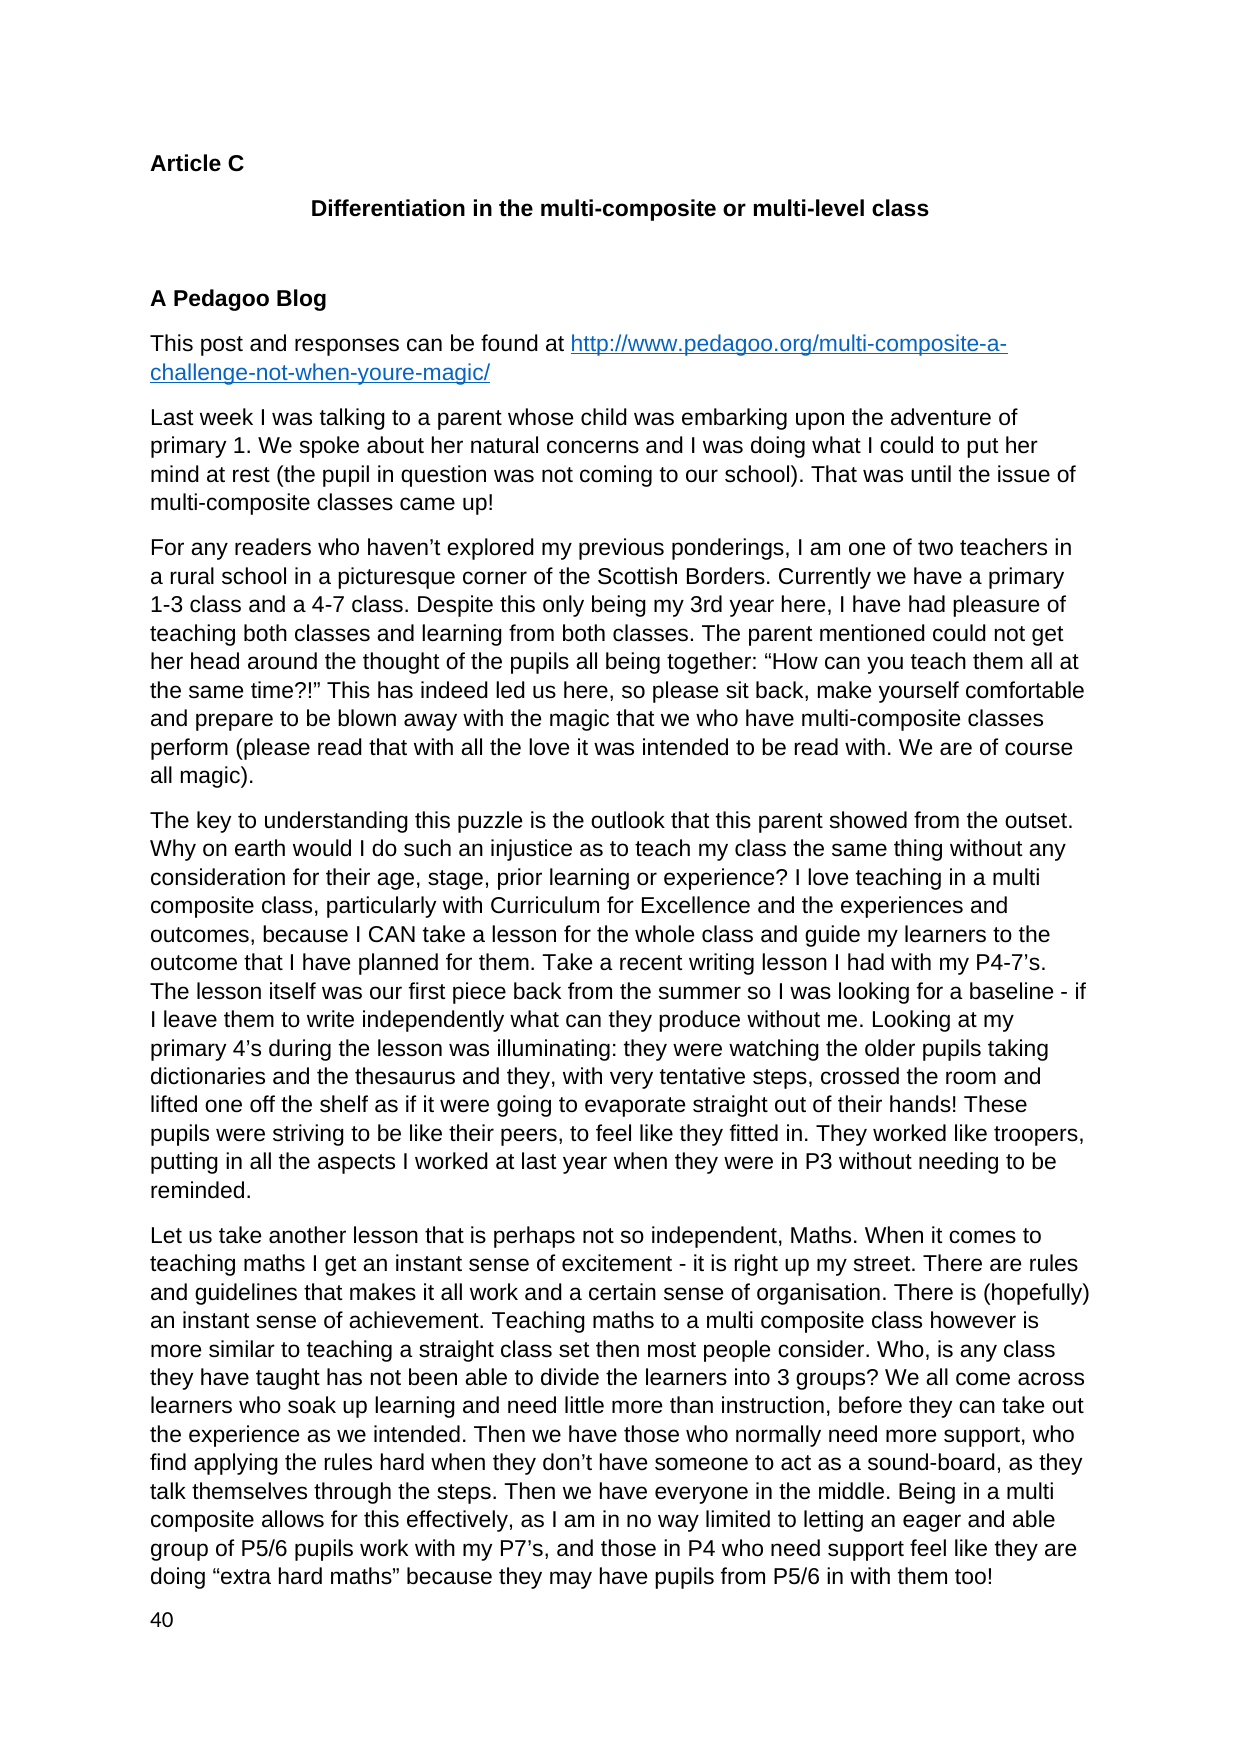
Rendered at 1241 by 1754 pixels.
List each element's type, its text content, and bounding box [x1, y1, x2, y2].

text For any readers who haven’t explored my previous ponderings, I am one of two teachers in a rural school in a picturesque corner of the Scottish Borders. Currently we have a primary 1-3 class and a 4-7 class. Despite this only being my 3rd year here, I have had pleasure of teaching both classes and learning from both classes. The parent mentioned could not get her head around the thought of the pupils all being together: “How can you teach them all at the same time?!” This has indeed led us here, so please sit back, make yourself comfortable and prepare to be blown away with the magic that we who have multi-composite classes perform (please read that with all the love it was intended to be read with. We are of course all magic). [150, 534, 1090, 788]
text Last week I was talking to a parent whose child was embarking upon the adventure of primary 1. We spoke about her natural concerns and I was doing what I could to put her mind at rest (the pupil in question was not coming to our school). That was until the issue of multi-composite classes came up! [150, 404, 1090, 516]
text The key to understanding this puzzle is the outlook that this parent showed from the outset. Why on earth would I do such an injustice as to teach my class the same thing without any consideration for their age, stage, prior learning or experience? I love teaching in a multi composite class, particularly with Curriculum for Excellence and the experiences and outcomes, because I CAN take a lesson for the whole class and guide my learners to the outcome that I have planned for them. Take a recent writing lesson I had with my P4-7’s. The lesson itself was our first piece back from the summer so I was looking for a baseline - if I leave them to write independently what can they produce without me. Looking at my primary 4’s during the lesson was illuminating: they were watching the older pupils taking dictionaries and the thesaurus and they, with very tentative steps, crossed the room and lifted one off the shelf as if it were going to evaporate straight out of their hands! These pupils were striving to be like their peers, to feel like they fitted in. They worked like troopers, putting in all the aspects I worked at last year when they were in P3 without needing to be reminded. [150, 807, 1090, 1203]
text This post and responses can be found at http://www.pedagoo.org/multi-composite-a-challenge-not-when-youre-magic/ [150, 330, 1090, 385]
text Let us take another lesson that is perhaps not so independent, Maths. When it comes to teaching maths I get an instant sense of excitement - it is right up my street. There are rules and guidelines that makes it all work and a certain sense of organisation. There is (hopefully) an instant sense of achievement. Teaching maths to a multi composite class however is more similar to teaching a straight class set then most people consider. Who, is any class they have taught has not been able to divide the learners into 3 groups? We all come across learners who soak up learning and need little more than instruction, before they can take out the experience as we intended. Then we have those who normally need more support, who find applying the rules hard when they don’t have someone to act as a sound-board, as they talk themselves through the steps. Then we have everyone in the middle. Being in a multi composite allows for this effectively, as I am in no way limited to letting an eager and able group of P5/6 pupils work with my P7’s, and those in P4 who need support feel like they are doing “extra hard maths” because they may have pupils from P5/6 in with them too! [150, 1222, 1090, 1589]
text A Pedagoo Blog [150, 285, 1090, 312]
text Article C [150, 150, 1090, 176]
text Differentiation in the multi-composite or multi-level class [150, 195, 1090, 221]
